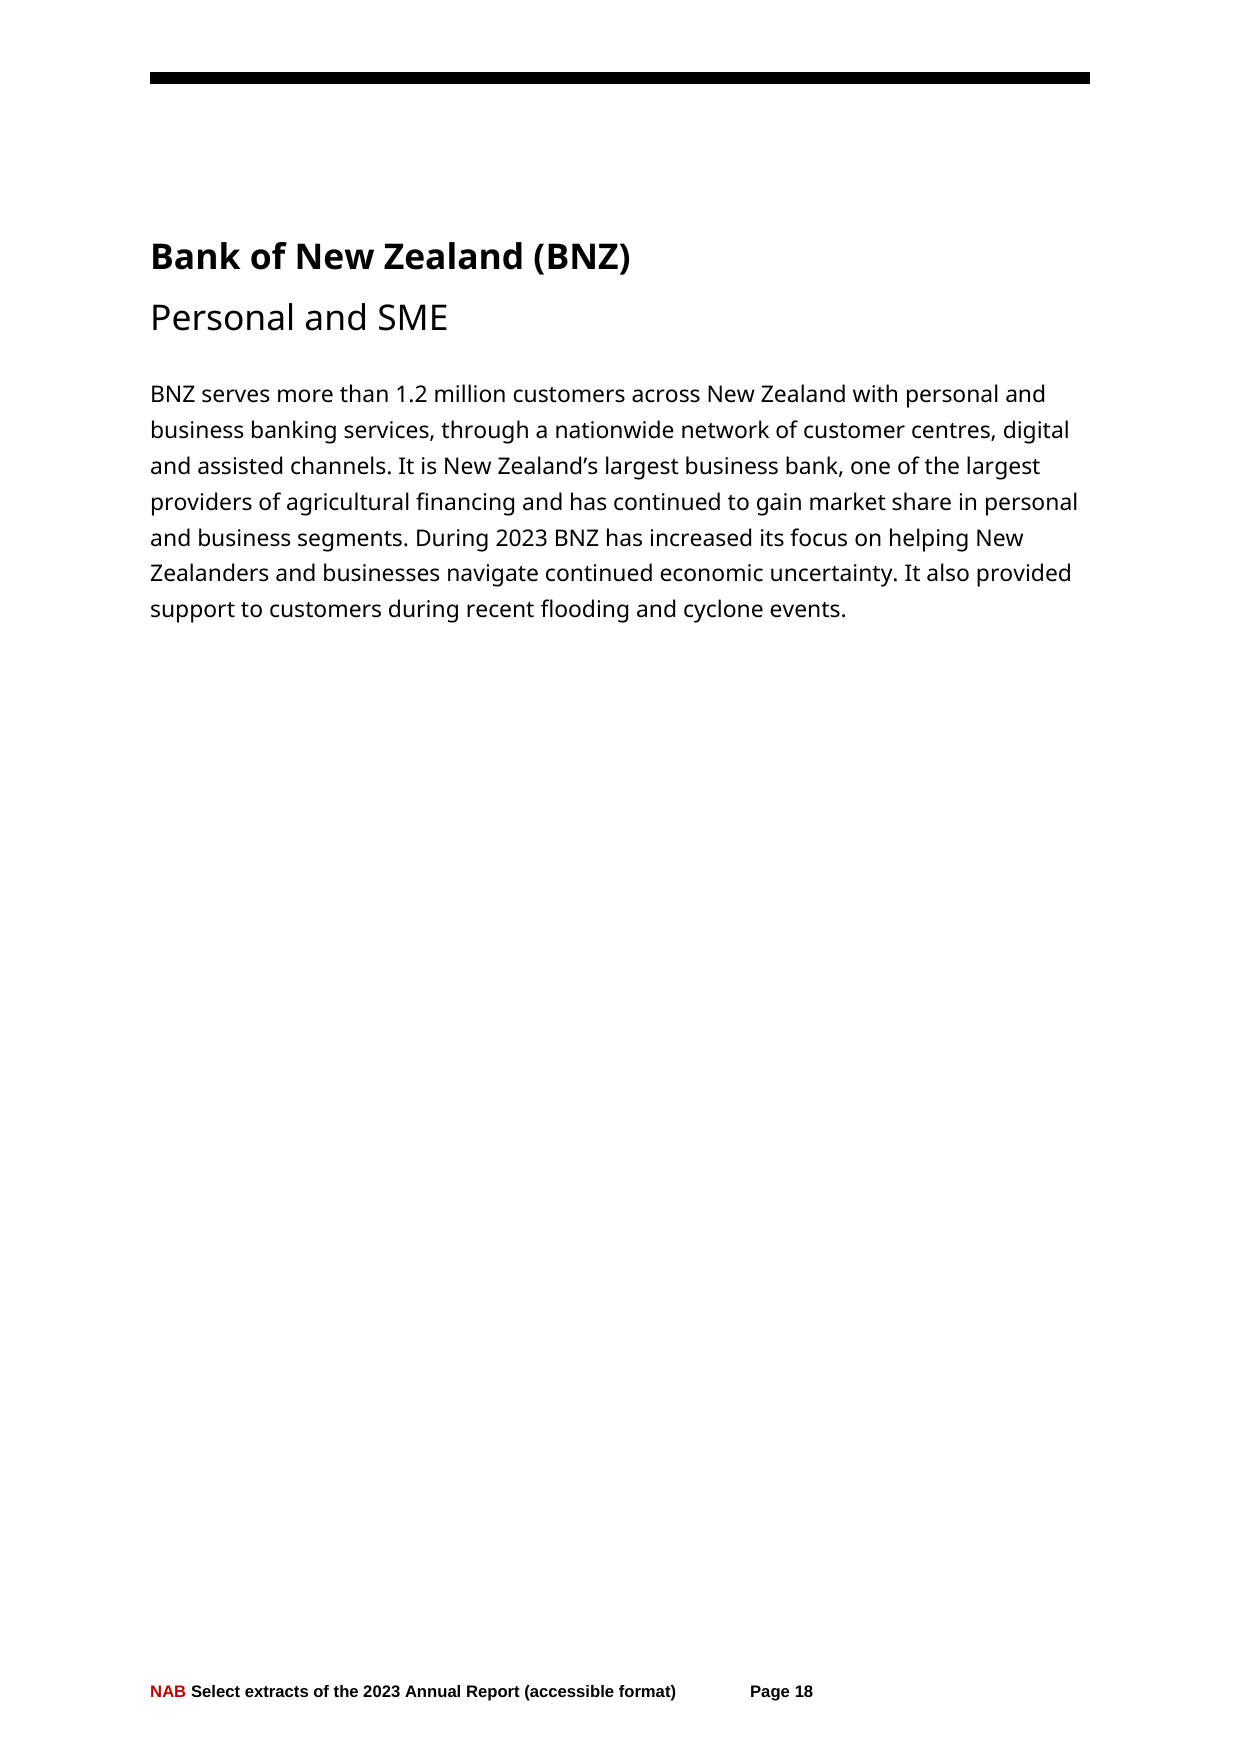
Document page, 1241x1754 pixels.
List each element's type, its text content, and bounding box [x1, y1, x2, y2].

text BNZ serves more than 1.2 million customers across New Zealand with personal and business banking services, through a nationwide network of customer centres, digital and assisted channels. It is New Zealand’s largest business bank, one of the largest providers of agricultural financing and has continued to gain market share in personal and business segments. During 2023 BNZ has increased its focus on helping New Zealanders and businesses navigate continued economic uncertainty. It also provided support to customers during recent flooding and cyclone events. [150, 378, 1090, 624]
text Personal and SME [150, 292, 1090, 340]
subtitle Bank of New Zealand (BNZ) [150, 231, 1090, 279]
